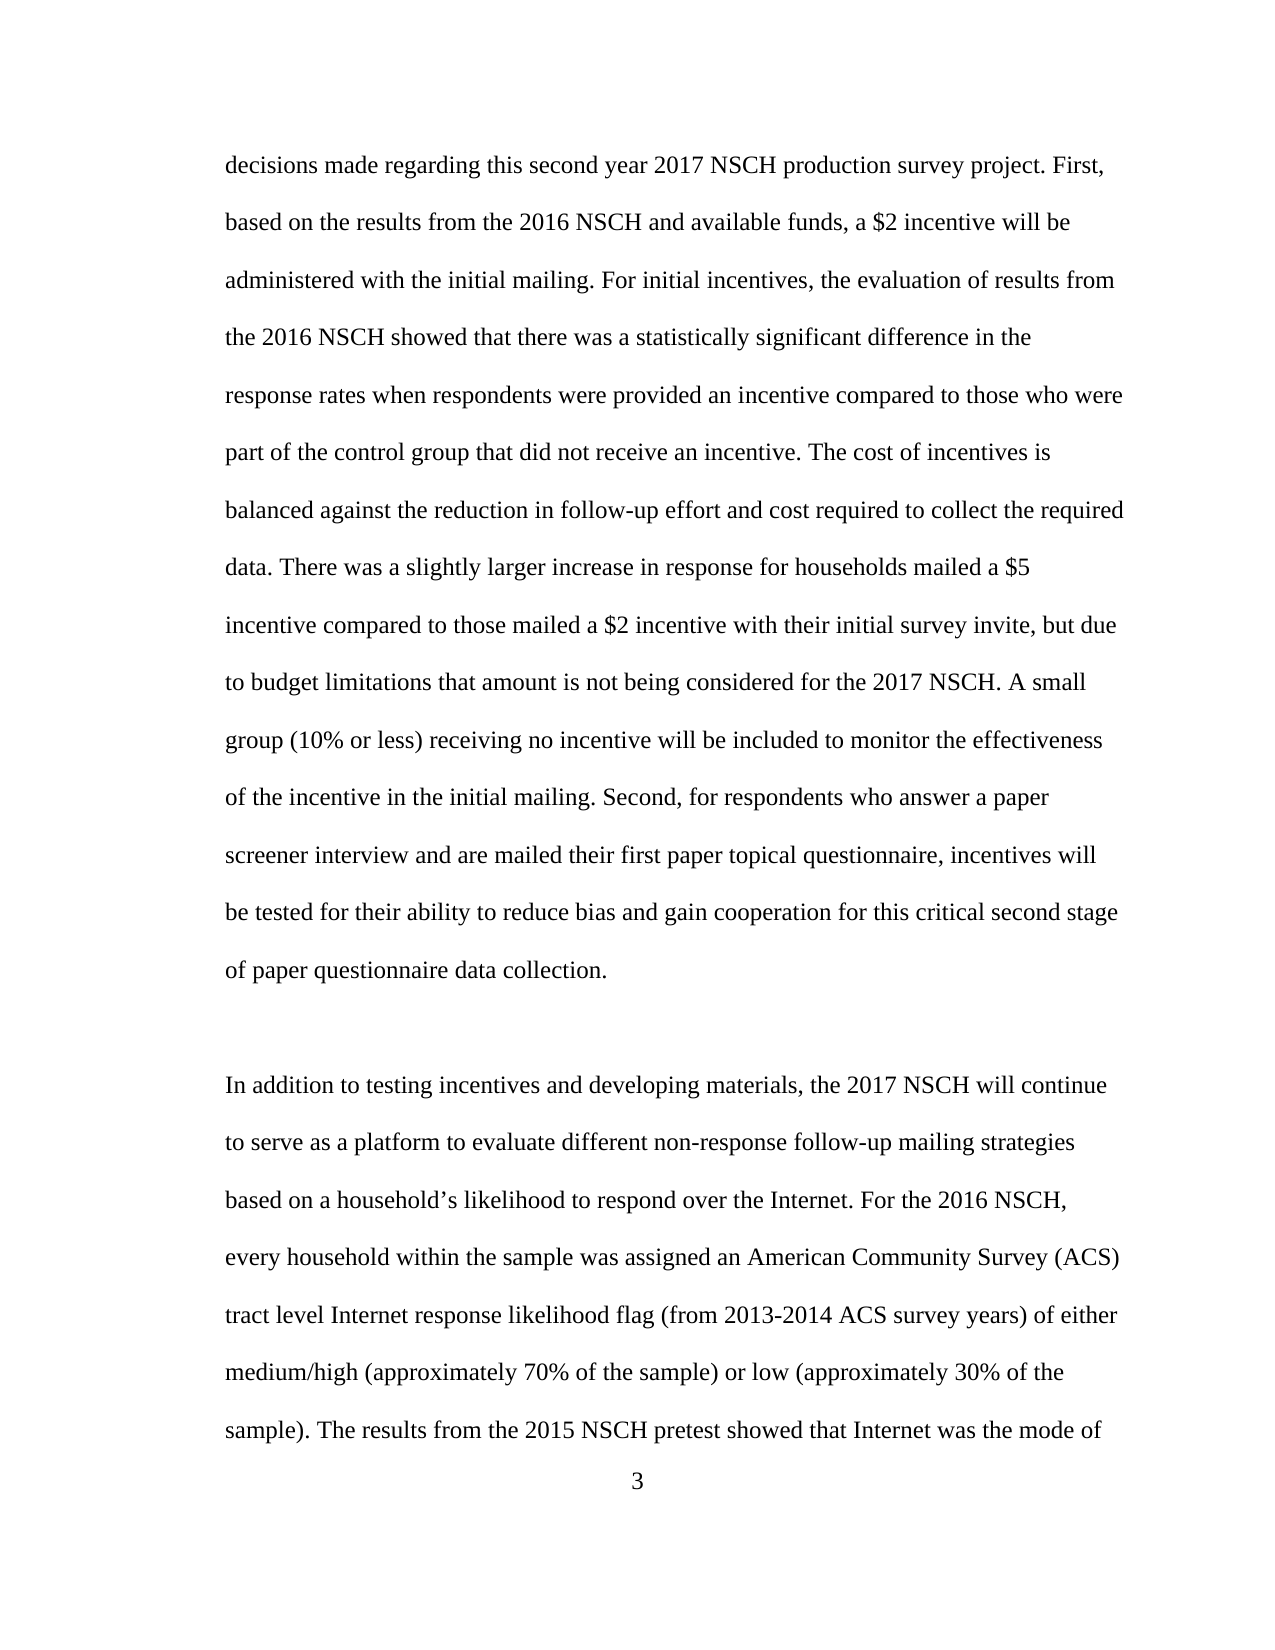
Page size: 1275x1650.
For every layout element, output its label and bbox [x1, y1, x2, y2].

text [225, 1070, 1125, 1444]
text [225, 150, 1125, 984]
